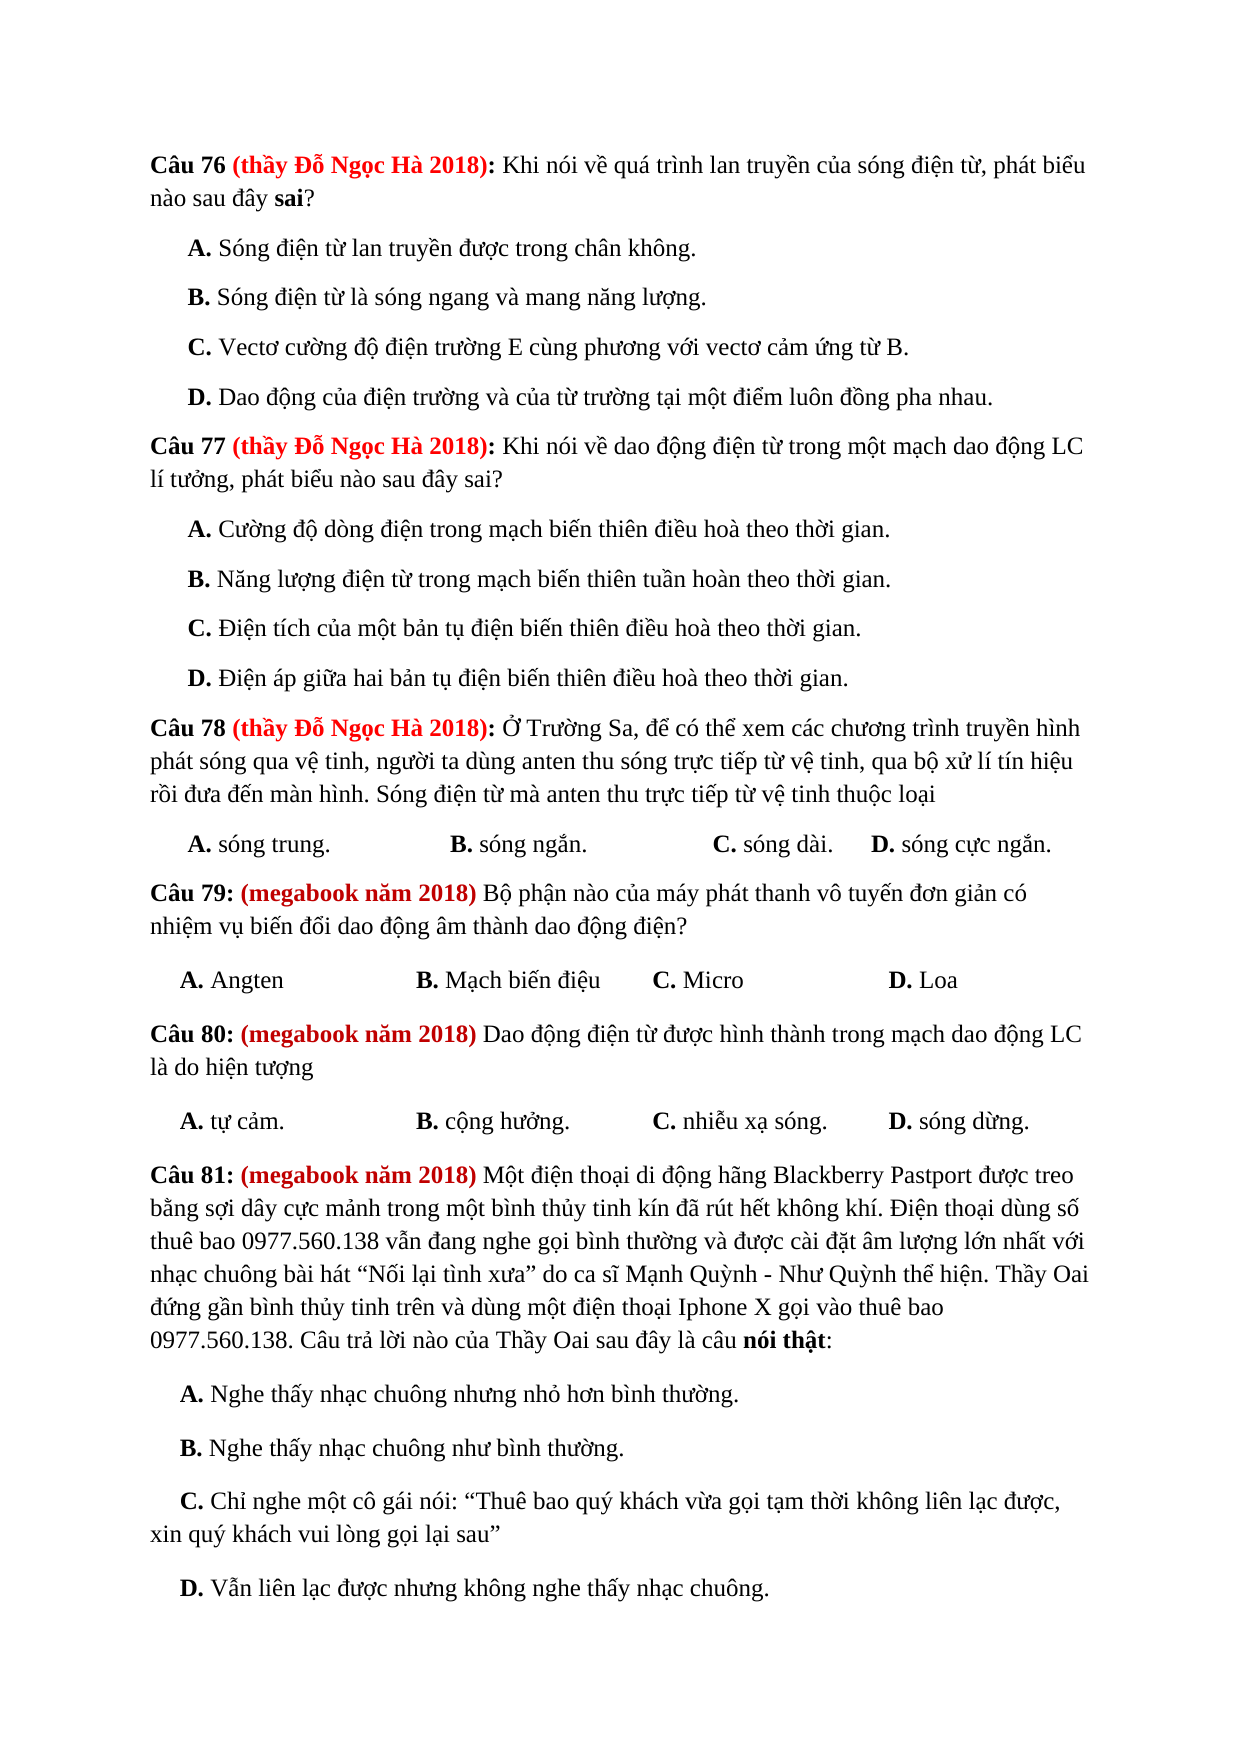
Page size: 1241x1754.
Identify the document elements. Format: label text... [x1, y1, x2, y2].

text D. Dao động của điện trường và của từ trường tại một điểm luôn đồng pha nhau. [150, 382, 1090, 411]
text A. sóng trung. B. sóng ngắn. C. sóng dài. D. sóng cực ngắn. [150, 829, 1090, 857]
text Câu 76 (thầy Đỗ Ngọc Hà 2018): Khi nói về quá trình lan truyền của sóng điện từ, phát biểu nào sau đây sai? [150, 150, 1090, 212]
text A. Cường độ dòng điện trong mạch biến thiên điều hoà theo thời gian. [150, 514, 1090, 543]
text Câu 80: (megabook năm 2018) Dao động điện từ được hình thành trong mạch dao động LC là do hiện tượng [150, 1019, 1090, 1081]
text B. Năng lượng điện từ trong mạch biến thiên tuần hoàn theo thời gian. [150, 564, 1090, 593]
text A. Nghe thấy nhạc chuông nhưng nhỏ hơn bình thường. [150, 1379, 1124, 1407]
text C. Điện tích của một bản tụ điện biến thiên điều hoà theo thời gian. [150, 613, 1090, 642]
text Câu 78 (thầy Đỗ Ngọc Hà 2018): Ở Trường Sa, để có thể xem các chương trình truyền hình phát sóng qua vệ tinh, người ta dùng anten thu sóng trực tiếp từ vệ tinh, qua bộ xử lí tín hiệu rồi đưa đến màn hình. Sóng điện từ mà anten thu trực tiếp từ vệ tinh thuộc loại [150, 713, 1090, 808]
text C. Vectơ cường độ điện trường E cùng phương với vectơ cảm ứng từ B. [150, 332, 1090, 361]
text B. Sóng điện từ là sóng ngang và mang năng lượng. [150, 282, 1090, 311]
text Câu 77 (thầy Đỗ Ngọc Hà 2018): Khi nói về dao động điện từ trong một mạch dao động LC lí tưởng, phát biểu nào sau đây sai? [150, 431, 1090, 493]
text Câu 79: (megabook năm 2018) Bộ phận nào của máy phát thanh vô tuyến đơn giản có nhiệm vụ biến đổi dao động âm thành dao động điện? [150, 878, 1090, 940]
text A. tự cảm. B. cộng hưởng. C. nhiễu xạ sóng. D. sóng dừng. [150, 1106, 1124, 1135]
text A. Sóng điện từ lan truyền được trong chân không. [150, 233, 1090, 261]
text D. Điện áp giữa hai bản tụ điện biến thiên điều hoà theo thời gian. [150, 663, 1090, 692]
text B. Nghe thấy nhạc chuông như bình thường. [150, 1433, 1124, 1461]
text C. Chỉ nghe một cô gái nói: “Thuê bao quý khách vừa gọi tạm thời không liên lạc được, xin quý khách vui lòng gọi lại sau” [150, 1486, 1080, 1548]
text Câu 81: (megabook năm 2018) Một điện thoại di động hãng Blackberry Pastport được treo bằng sợi dây cực mảnh trong một bình thủy tinh kín đã rút hết không khí. Điện thoại dùng số thuê bao 0977.560.138 vẫn đang nghe gọi bình thường và được cài đặt âm lượng lớn nhất với nhạc chuông bài hát “Nối lại tình xưa” do ca sĩ Mạnh Quỳnh - Như Quỳnh thể hiện. Thầy Oai đứng gần bình thủy tinh trên và dùng một điện thoại Iphone X gọi vào thuê bao 0977.560.138. Câu trả lời nào của Thầy Oai sau đây là câu nói thật: [150, 1160, 1090, 1354]
text D. Vẫn liên lạc được nhưng không nghe thấy nhạc chuông. [150, 1573, 1124, 1602]
text A. Angten B. Mạch biến điệu C. Micro D. Loa [150, 965, 1124, 994]
